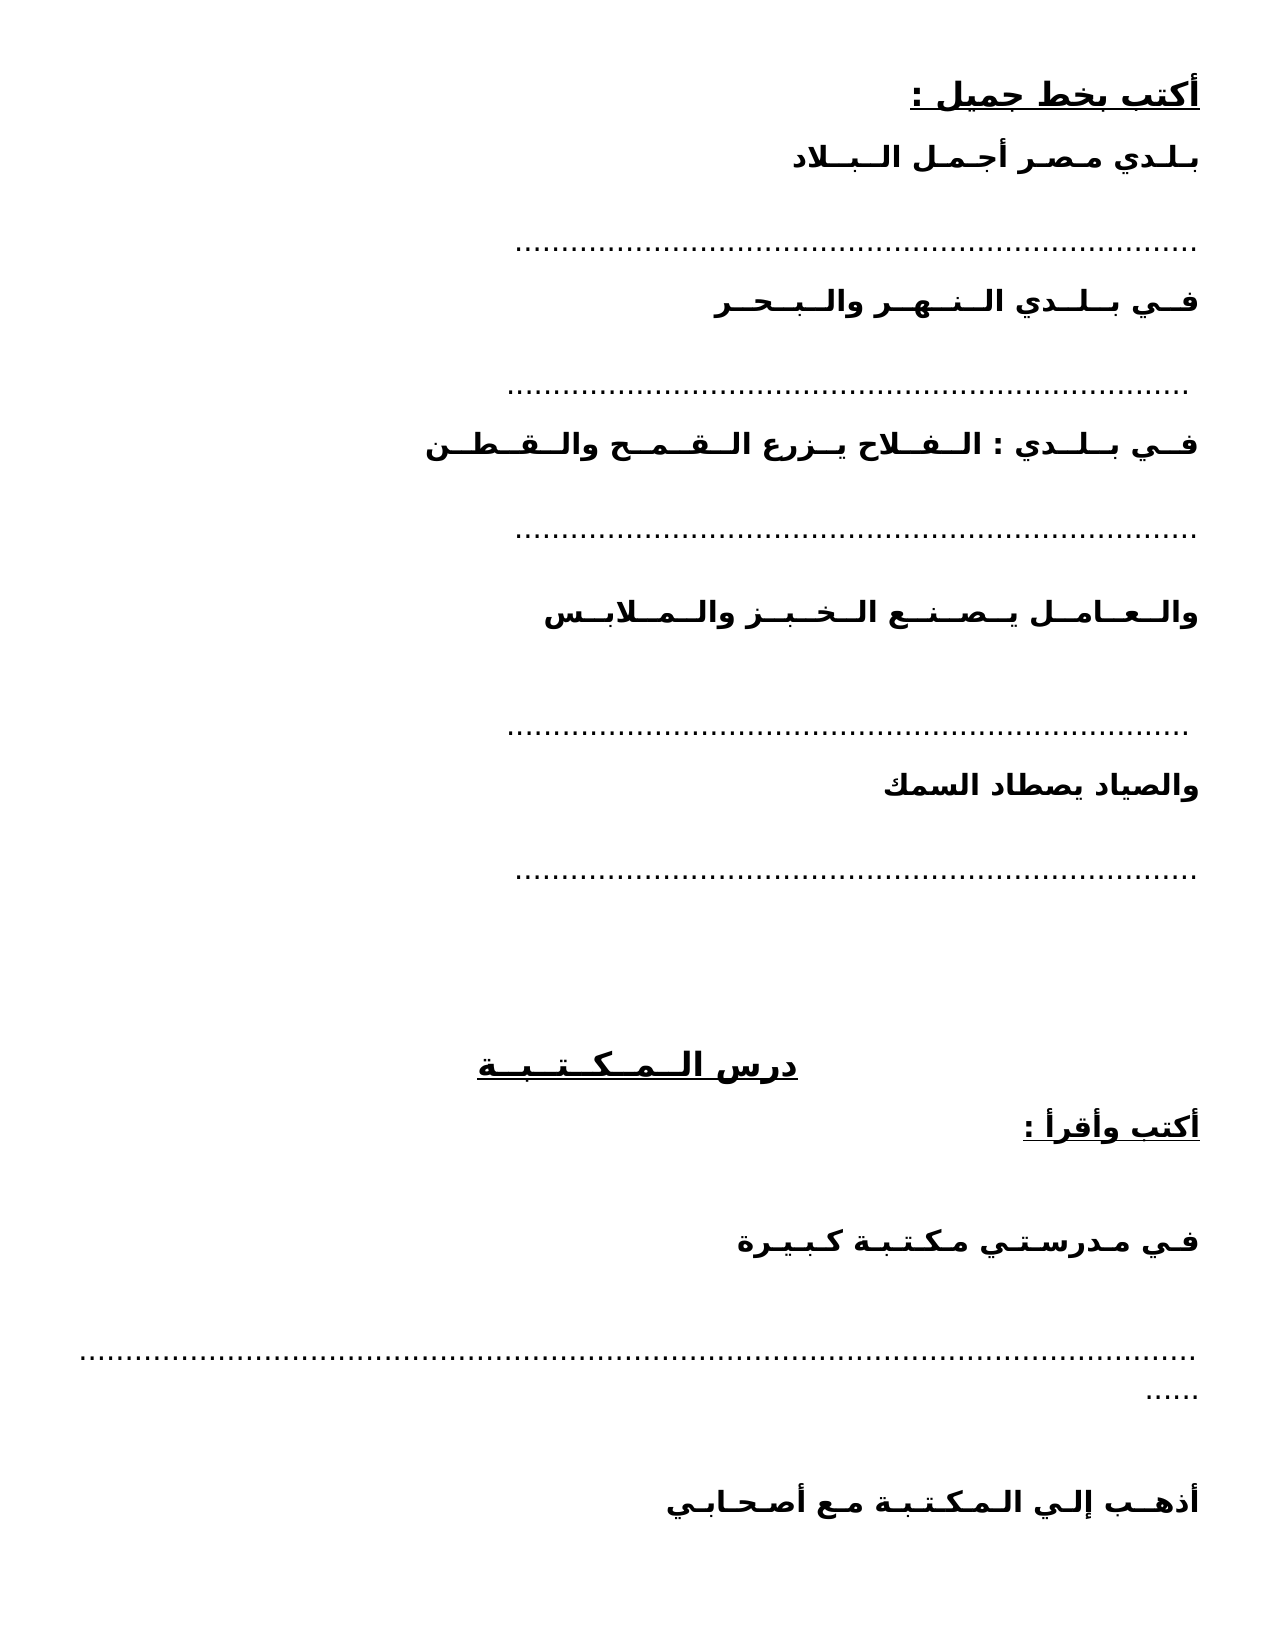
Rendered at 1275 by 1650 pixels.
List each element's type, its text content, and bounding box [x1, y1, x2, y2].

text والــعــامــل يــصــنــع الــخــبــز والــمــلابــس [75, 595, 1200, 629]
text .......................................................................... [75, 852, 1200, 886]
text أكتب بخط جميل : [75, 75, 1200, 114]
text فـي مـدرسـتـي مـكـتـبـة كـبـيـرة [75, 1224, 1200, 1258]
text .......................................................................... [75, 224, 1200, 258]
text درس الــمــكــتــبــة [75, 1045, 1200, 1084]
text أذهــب إلـي الـمـكـتـبـة مـع أصـحـابـي [75, 1486, 1200, 1520]
text أكتب وأقرأ : [75, 1111, 1200, 1144]
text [75, 1333, 1200, 1406]
text .......................................................................... [75, 367, 1200, 401]
text فــي بــلــدي : الــفــلاح يــزرع الــقــمــح والــقــطــن [75, 427, 1200, 461]
text فــي بــلــدي الــنــهــر والــبــحــر [75, 284, 1200, 318]
text بـلـدي مـصـر أجـمـل الــبــلاد [75, 140, 1200, 174]
text .......................................................................... [75, 709, 1200, 743]
text والصياد يصطاد السمك [75, 769, 1200, 803]
text .......................................................................... [75, 511, 1200, 545]
